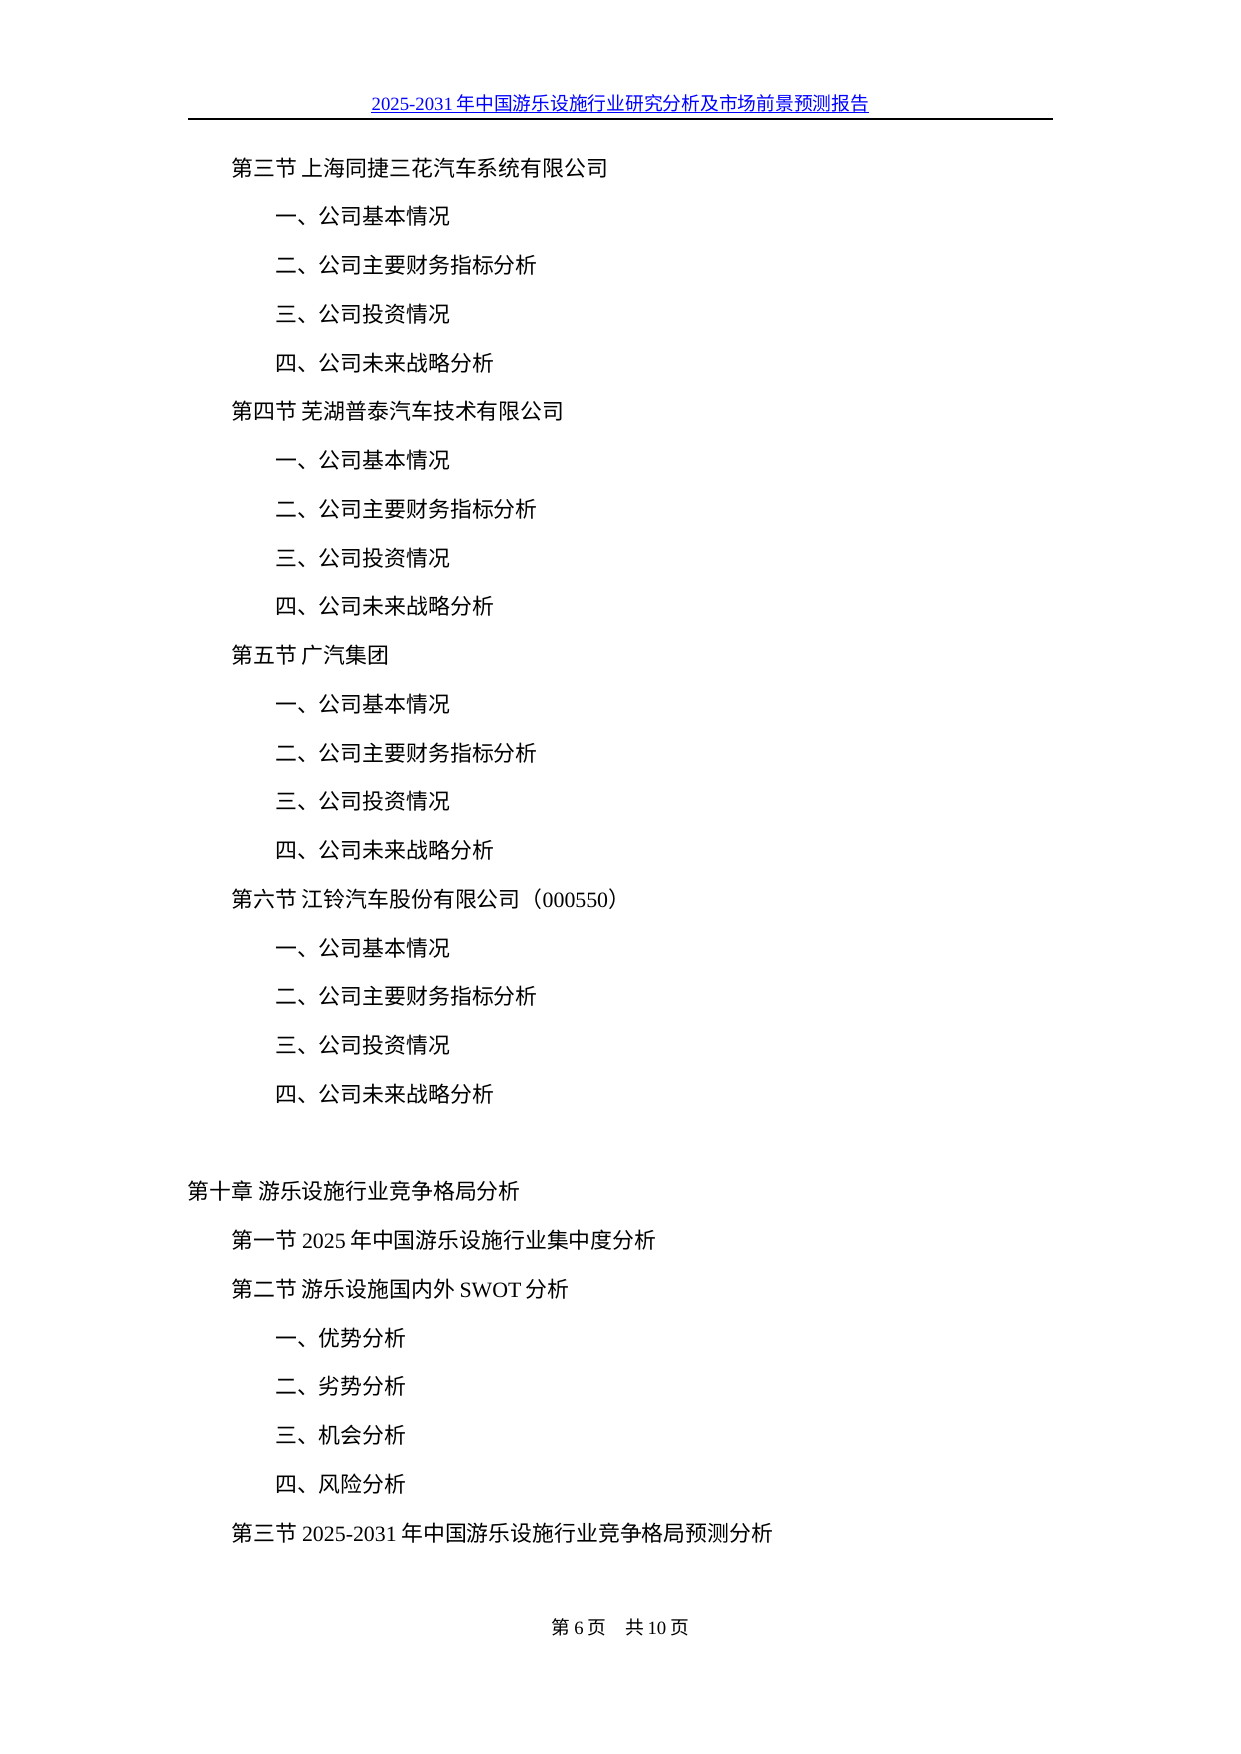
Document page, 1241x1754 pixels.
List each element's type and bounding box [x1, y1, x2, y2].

text [187, 150, 1053, 1548]
